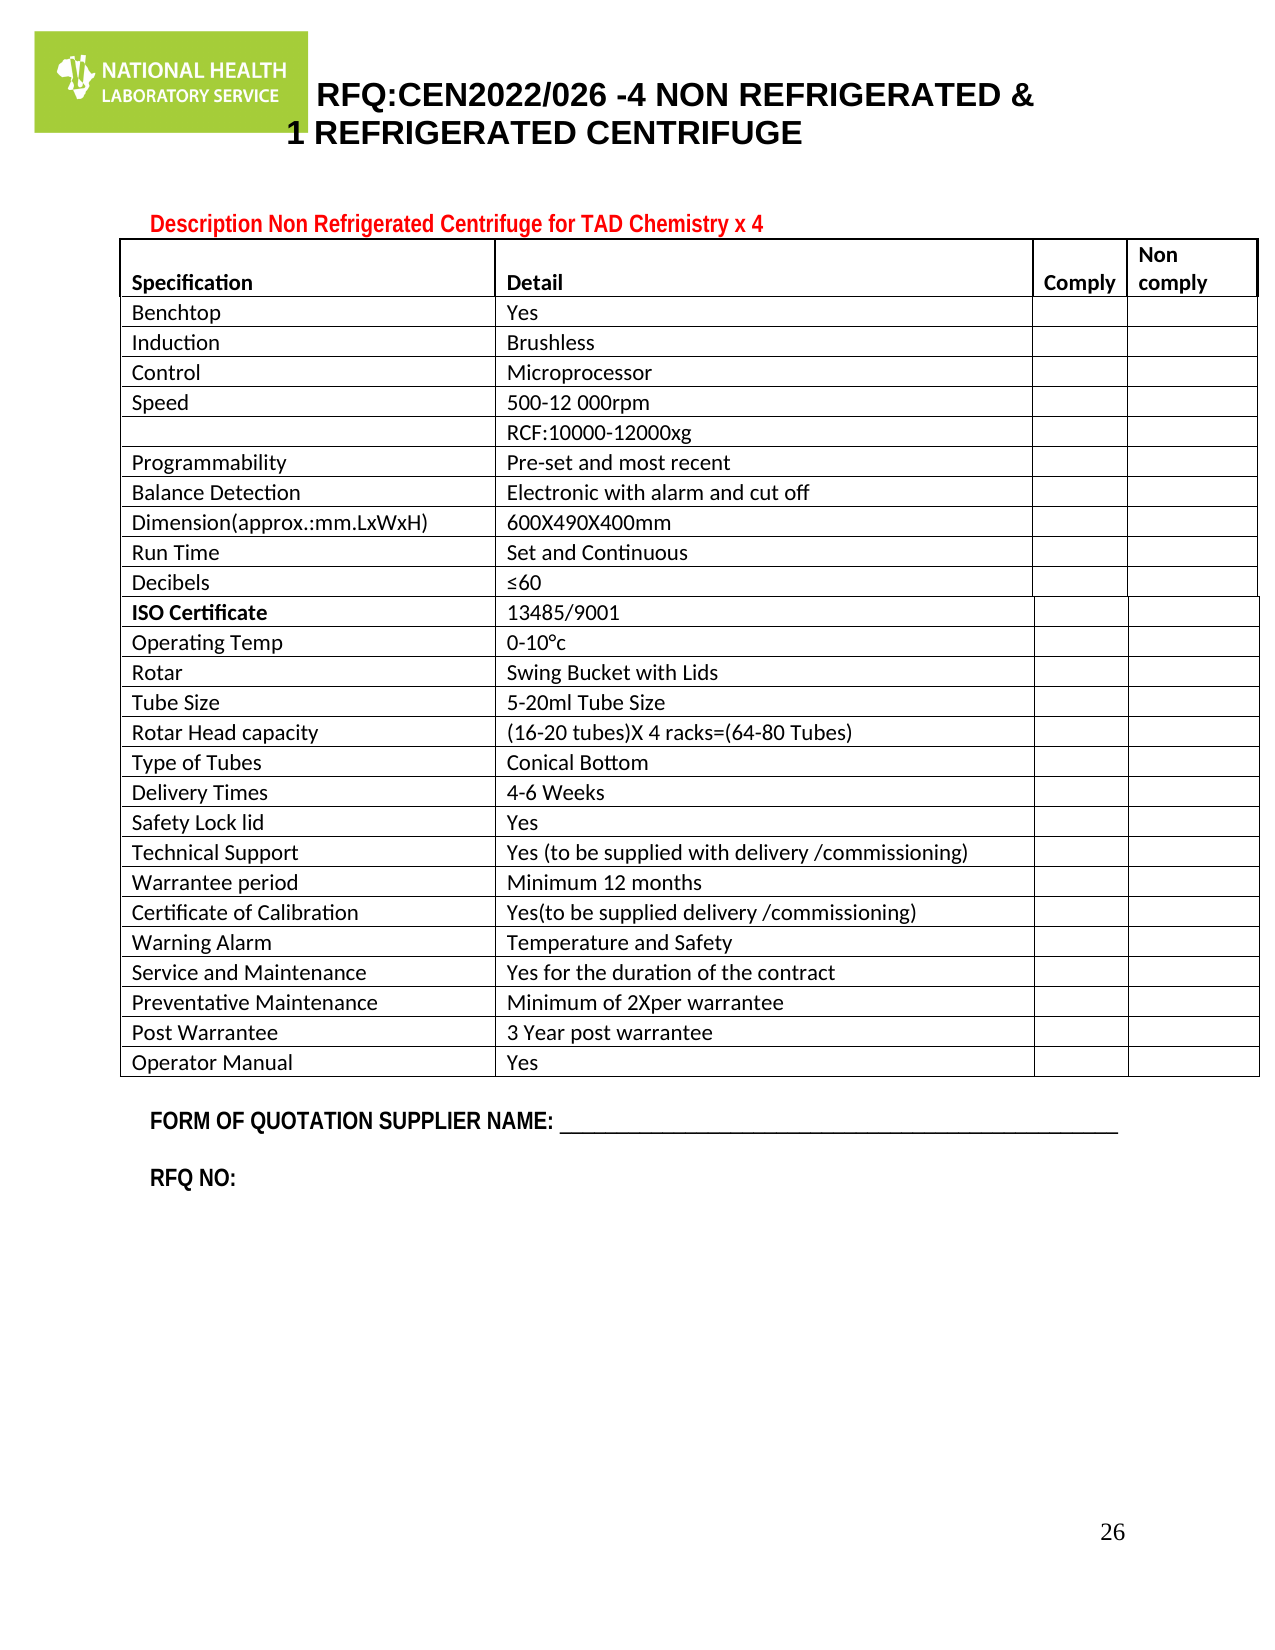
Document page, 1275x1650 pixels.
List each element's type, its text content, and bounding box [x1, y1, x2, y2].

table_cell Rotar Head capacity [121, 717, 495, 746]
table_cell [1129, 867, 1259, 896]
table_cell 0-10°c [496, 627, 1034, 656]
table_cell 600X490X400mm [496, 507, 1032, 536]
table_cell Pre-set and most recent [496, 447, 1032, 476]
table_cell [1129, 897, 1259, 926]
table_cell Type of Tubes [121, 747, 495, 776]
table_cell [1035, 897, 1128, 926]
table_cell Warrantee period [121, 867, 495, 896]
table_cell Post Warrantee [121, 1017, 495, 1046]
table_cell 4-6 Weeks [496, 777, 1034, 806]
table_cell Conical Bottom [496, 747, 1034, 776]
table_cell [1033, 447, 1127, 476]
table_cell [1033, 297, 1127, 326]
table_cell [1129, 837, 1259, 866]
table_cell Microprocessor [496, 357, 1032, 386]
table_cell [1035, 747, 1128, 776]
table_cell Delivery Times [121, 777, 495, 806]
table_cell [1128, 447, 1257, 476]
picture [34, 31, 309, 133]
table_cell [1035, 837, 1128, 866]
table_cell [1128, 507, 1257, 536]
table_cell [1129, 627, 1259, 656]
table_cell Electronic with alarm and cut off [496, 477, 1032, 506]
table_cell [1035, 687, 1128, 716]
table_cell Temperature and Safety [496, 927, 1034, 956]
table_cell [1128, 477, 1257, 506]
table_cell Service and Maintenance [121, 957, 495, 986]
table_cell ≤60 [496, 567, 1032, 596]
table_cell [1033, 357, 1127, 386]
table_cell [1129, 1047, 1259, 1076]
table_cell [1129, 927, 1259, 956]
table_cell RCF:10000-12000xg [496, 417, 1032, 446]
table_cell Run Time [121, 537, 495, 566]
table_cell [1033, 477, 1127, 506]
table_cell [1035, 777, 1128, 806]
table_cell 3 Year post warrantee [496, 1017, 1034, 1046]
table_cell 13485/9001 [496, 597, 1034, 626]
table_cell [1033, 417, 1127, 446]
table_cell Balance Detection [121, 477, 495, 506]
table_cell Preventative Maintenance [121, 987, 495, 1016]
table_cell [1129, 747, 1259, 776]
table_cell Yes for the duration of the contract [496, 957, 1034, 986]
table_cell [1129, 777, 1259, 806]
table_cell Dimension(approx.:mm.LxWxH) [121, 507, 495, 536]
table_cell [1128, 567, 1257, 596]
table_cell [1033, 327, 1127, 356]
text RFQ NO: [150, 1163, 1125, 1192]
table_cell [1035, 867, 1128, 896]
table_cell [1035, 957, 1128, 986]
table_cell Operator Manual [121, 1047, 495, 1076]
table_cell Swing Bucket with Lids [496, 657, 1034, 686]
table_header Non comply [1128, 240, 1256, 296]
table_cell [1035, 627, 1128, 656]
table_cell Yes(to be supplied delivery /commissioning) [496, 897, 1034, 926]
table_cell Yes [496, 1047, 1034, 1076]
table_cell [1129, 687, 1259, 716]
table_cell [1033, 387, 1127, 416]
table_cell [1035, 717, 1128, 746]
table_cell [1129, 1017, 1259, 1046]
text Description Non Refrigerated Centrifuge for TAD Chemistry x 4 [150, 209, 1125, 238]
table_cell ISO Certificate [121, 597, 495, 626]
table_cell [1128, 357, 1257, 386]
table_cell Safety Lock lid [121, 807, 495, 836]
table_cell [1128, 387, 1257, 416]
table_cell [1129, 597, 1259, 626]
table_cell Brushless [496, 327, 1032, 356]
table_cell Minimum of 2Xper warrantee [496, 987, 1034, 1016]
table_cell Programmability [121, 447, 495, 476]
table_header Detail [496, 240, 1032, 296]
table_cell Induction [121, 327, 495, 356]
table_header Specification [121, 240, 494, 296]
table_cell (16-20 tubes)X 4 racks=(64-80 Tubes) [496, 717, 1034, 746]
table_cell Set and Continuous [496, 537, 1032, 566]
table_cell [1033, 507, 1127, 536]
table_cell Operating Temp [121, 627, 495, 656]
table_cell Certificate of Calibration [121, 897, 495, 926]
table_cell Tube Size [121, 687, 495, 716]
table_cell [1033, 537, 1127, 566]
table_cell Decibels [121, 567, 495, 596]
table_cell [1128, 537, 1257, 566]
table_cell [1035, 1017, 1128, 1046]
text FORM OF QUOTATION SUPPLIER NAME: _________________________________________________ [150, 1106, 1125, 1134]
table_cell [1129, 717, 1259, 746]
table_cell [1129, 957, 1259, 986]
table_cell [1035, 807, 1128, 836]
table_cell [1128, 297, 1257, 326]
table_cell [121, 417, 495, 446]
table_header Comply [1034, 240, 1126, 296]
table_cell Yes (to be supplied with delivery /commissioning) [496, 837, 1034, 866]
table_cell Yes [496, 807, 1034, 836]
table_cell Technical Support [121, 837, 495, 866]
table_cell [1033, 567, 1127, 596]
table_cell Yes [496, 297, 1032, 326]
table_cell [1035, 987, 1128, 1016]
table_cell Rotar [121, 657, 495, 686]
table_cell Benchtop [121, 297, 495, 326]
table_cell Warning Alarm [121, 927, 495, 956]
table_cell 5-20ml Tube Size [496, 687, 1034, 716]
table_cell 500-12 000rpm [496, 387, 1032, 416]
table_cell [1129, 987, 1259, 1016]
table_cell [1035, 657, 1128, 686]
table_cell [1035, 1047, 1128, 1076]
table_cell Control [121, 357, 495, 386]
table_cell [1035, 927, 1128, 956]
table_cell Speed [121, 387, 495, 416]
table_cell [1129, 807, 1259, 836]
table_cell [1128, 417, 1257, 446]
table_cell [1129, 657, 1259, 686]
table_cell [1035, 597, 1128, 626]
table_cell [1128, 327, 1257, 356]
table_cell Minimum 12 months [496, 867, 1034, 896]
